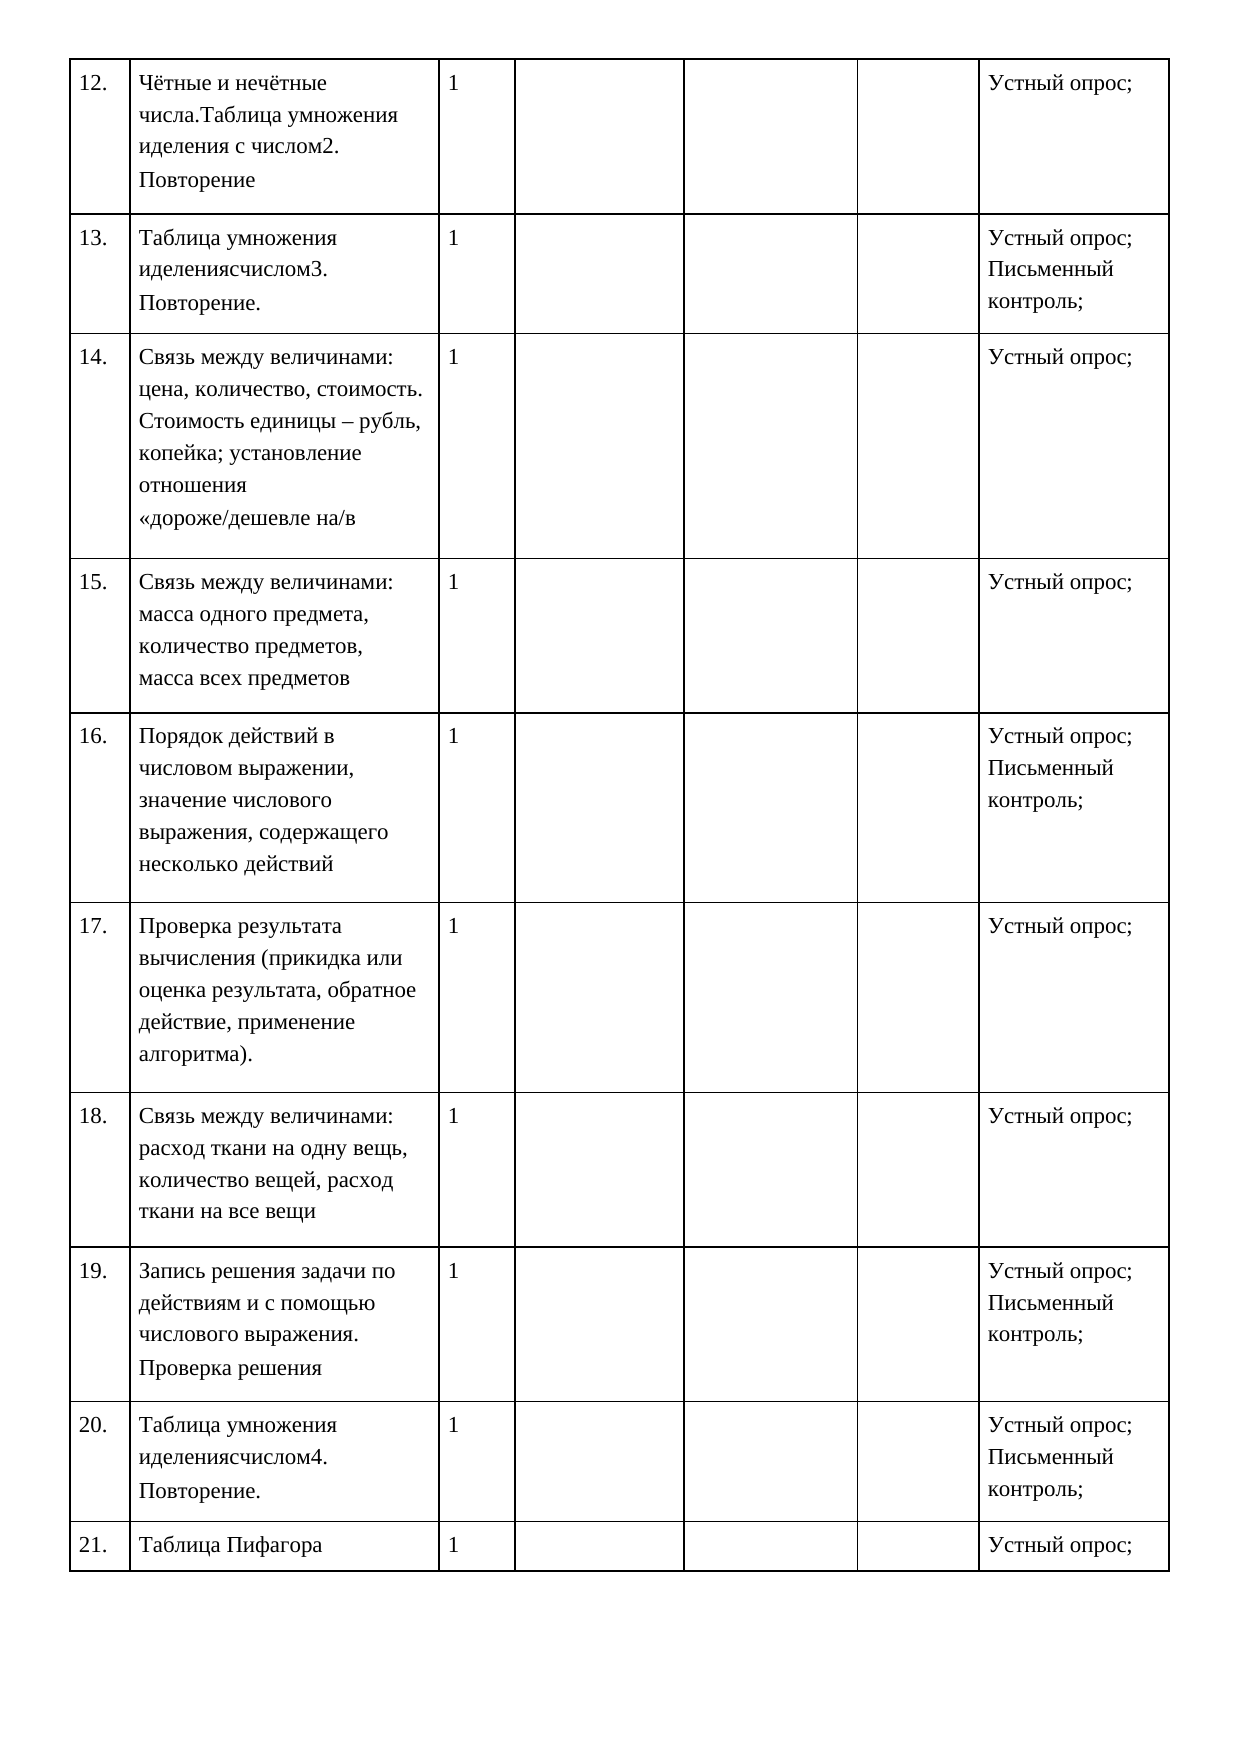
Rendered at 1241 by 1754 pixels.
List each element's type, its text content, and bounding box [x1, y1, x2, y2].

table_cell [516, 1522, 683, 1570]
table_cell [516, 714, 683, 902]
table_cell 21. [71, 1522, 129, 1570]
table_cell Устный опрос; [980, 334, 1168, 557]
table_cell Проверка результата вычисления (прикидка или оценка результата, обратное действие, применение алгоритма). [131, 903, 438, 1091]
table_cell Связь между величинами: масса одного предмета, количество предметов, масса всех предметов [131, 559, 438, 712]
table_cell Таблица Пифагора [131, 1522, 438, 1570]
table_cell 18. [71, 1093, 129, 1246]
table_cell 1 [440, 1522, 514, 1570]
table_cell 20. [71, 1402, 129, 1521]
table_cell [685, 1522, 857, 1570]
table_header Чётные и нечётные числа.Таблица умножения иделения с числом2. Повторение [131, 60, 438, 213]
table_cell 16. [71, 714, 129, 902]
table_header Устный опрос; [980, 60, 1168, 213]
table_cell Устный опрос; [980, 903, 1168, 1091]
table_cell 17. [71, 903, 129, 1091]
table_cell Порядок действий в числовом выражении, значение числового выражения, содержащего несколько действий [131, 714, 438, 902]
table_cell 1 [440, 334, 514, 557]
table_header [858, 60, 978, 213]
table_cell Связь между величинами: расход ткани на одну вещь, количество вещей, расход ткани на все вещи [131, 1093, 438, 1246]
table_cell [685, 1093, 857, 1246]
table_header [685, 60, 857, 213]
table_cell [516, 1402, 683, 1521]
table_cell [516, 559, 683, 712]
table_cell Таблица умножения иделениясчислом4. Повторение. [131, 1402, 438, 1521]
table_header 1 [440, 60, 514, 213]
table_cell [858, 1402, 978, 1521]
table_cell 1 [440, 714, 514, 902]
table_cell [858, 903, 978, 1091]
table_cell [858, 559, 978, 712]
table_cell Таблица умножения иделениясчислом3. Повторение. [131, 215, 438, 333]
table_cell 19. [71, 1248, 129, 1401]
table_cell Устный опрос; Письменный контроль; [980, 1402, 1168, 1521]
table_cell [516, 903, 683, 1091]
table_cell 1 [440, 215, 514, 333]
table_cell [685, 1402, 857, 1521]
table_cell [858, 334, 978, 557]
table_cell [685, 559, 857, 712]
table_cell 1 [440, 1093, 514, 1246]
table_cell 13. [71, 215, 129, 333]
table_cell Устный опрос; [980, 1522, 1168, 1570]
table_cell Запись решения задачи по действиям и с помощью числового выражения. Проверка решения [131, 1248, 438, 1401]
table_cell Связь между величинами: цена, количество, стоимость. Стоимость единицы – рубль, копейка; установление отношения «дороже/дешевле на/в [131, 334, 438, 557]
table_cell [858, 215, 978, 333]
table_cell [685, 903, 857, 1091]
table_cell [685, 1248, 857, 1401]
table_cell [685, 714, 857, 902]
table_cell [516, 215, 683, 333]
table_cell [858, 1093, 978, 1246]
table_cell 1 [440, 1402, 514, 1521]
table_cell 1 [440, 559, 514, 712]
table_header 12. [71, 60, 129, 213]
table_cell 1 [440, 903, 514, 1091]
table_cell [685, 334, 857, 557]
table_cell [516, 1093, 683, 1246]
table_cell [858, 1522, 978, 1570]
table_cell [685, 215, 857, 333]
table_cell Устный опрос; Письменный контроль; [980, 215, 1168, 333]
table_cell 1 [440, 1248, 514, 1401]
table_header [516, 60, 683, 213]
table_cell [516, 1248, 683, 1401]
table_cell 14. [71, 334, 129, 557]
table_cell [858, 1248, 978, 1401]
table_cell Устный опрос; Письменный контроль; [980, 714, 1168, 902]
table_cell [516, 334, 683, 557]
table_cell 15. [71, 559, 129, 712]
table_cell Устный опрос; Письменный контроль; [980, 1248, 1168, 1401]
table_cell Устный опрос; [980, 1093, 1168, 1246]
table_cell Устный опрос; [980, 559, 1168, 712]
table_cell [858, 714, 978, 902]
